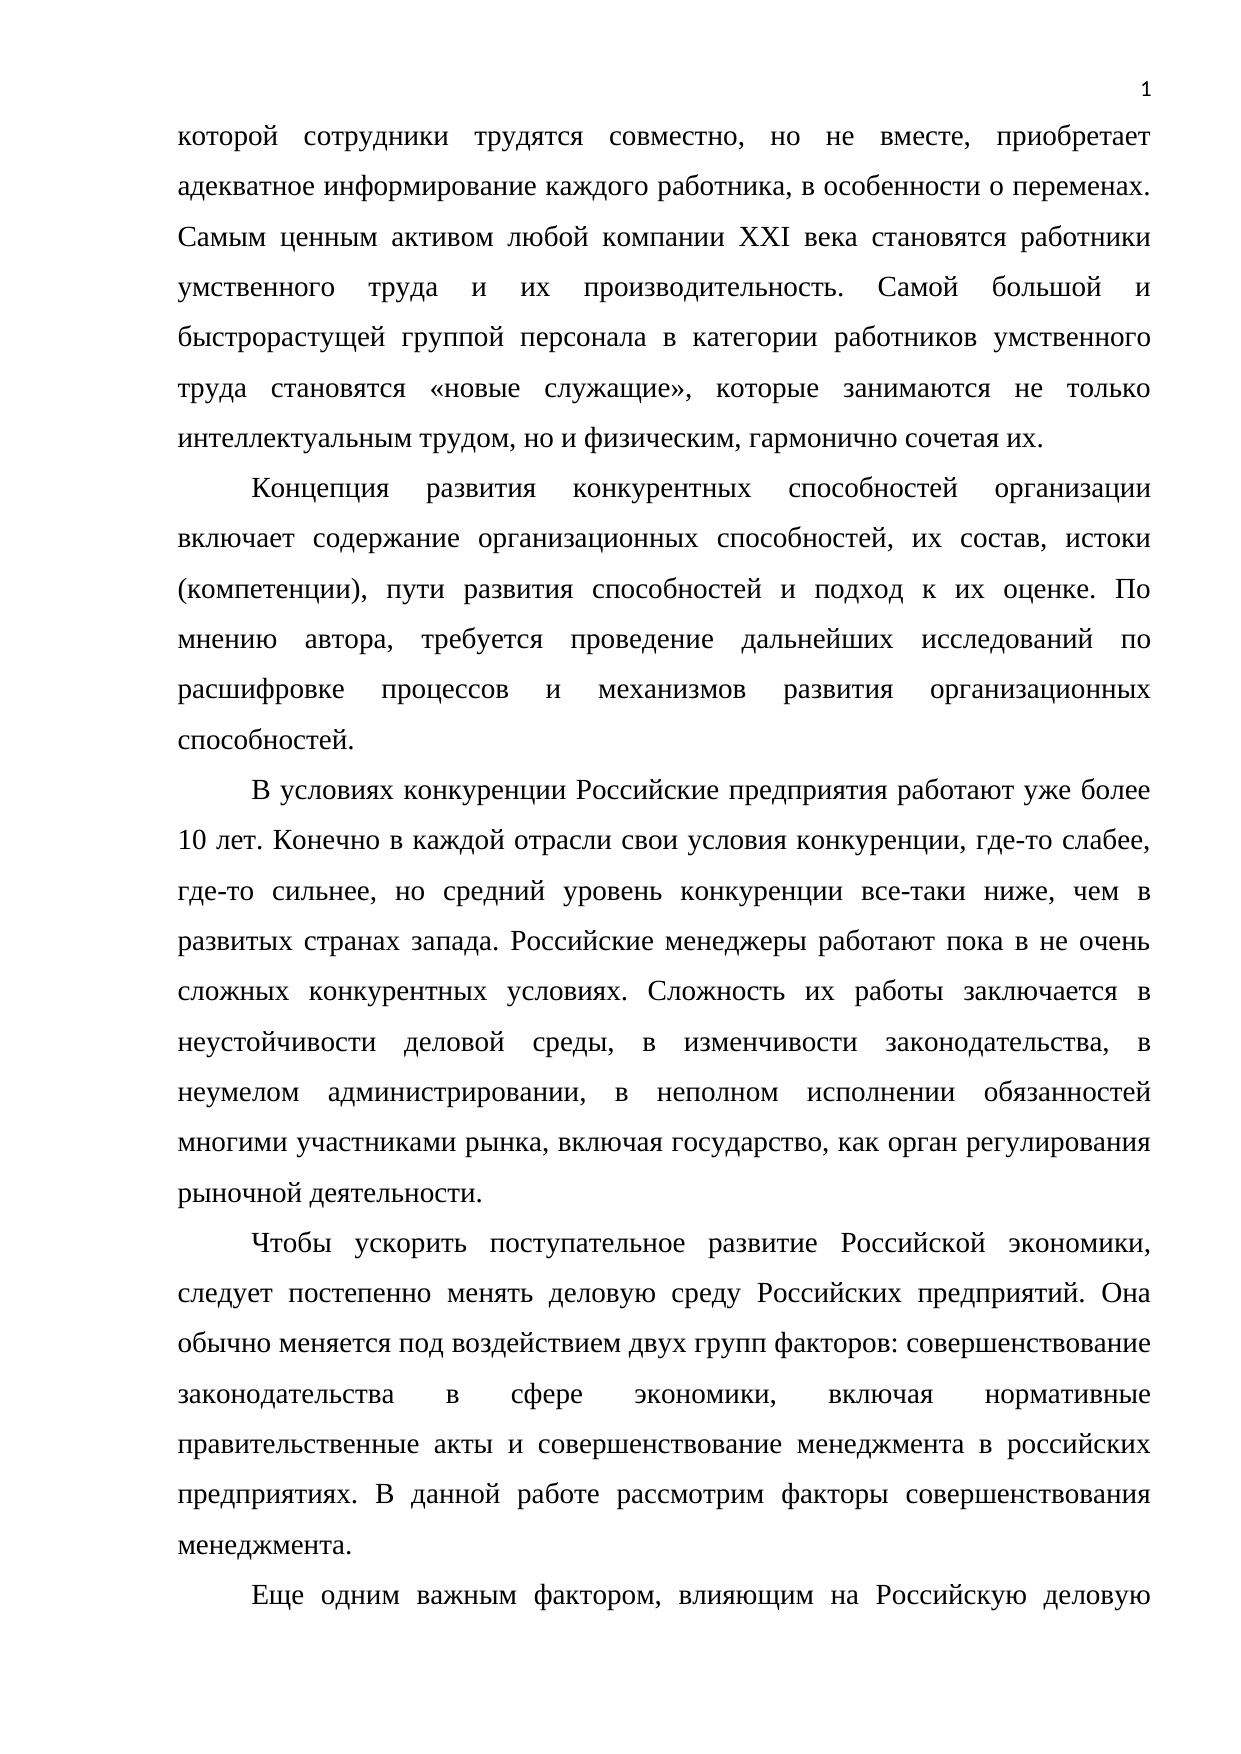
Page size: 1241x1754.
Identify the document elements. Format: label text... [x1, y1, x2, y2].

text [177, 118, 1152, 453]
text Чтобы ускорить поступательное развитие Российской экономики, следует постепенно менять деловую среду Российских предприятий. Она обычно меняется под воздействием двух групп факторов: совершенствование законодательства в сфере экономики, включая нормативные правительственные акты и совершенствование менеджмента в российских предприятиях. В данной работе рассмотрим факторы совершенствования менеджмента. [177, 1225, 1152, 1560]
text Концепция развития конкурентных способностей организации включает содержание организационных способностей, их состав, истоки (компетенции), пути развития способностей и подход к их оценке. По мнению автора, требуется проведение дальнейших исследований по расшифровке процессов и механизмов развития организационных способностей. [177, 470, 1152, 755]
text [177, 1577, 1152, 1611]
text В условиях конкуренции Российские предприятия работают уже более 10 лет. Конечно в каждой отрасли свои условия конкуренции, где-то слабее, где-то сильнее, но средний уровень конкуренции все-таки ниже, чем в развитых странах запада. Российские менеджеры работают пока в не очень сложных конкурентных условиях. Сложность их работы заключается в неустойчивости деловой среды, в изменчивости законодательства, в неумелом администрировании, в неполном исполнении обязанностей многими участниками рынка, включая государство, как орган регулирования рыночной деятельности. [177, 772, 1152, 1208]
